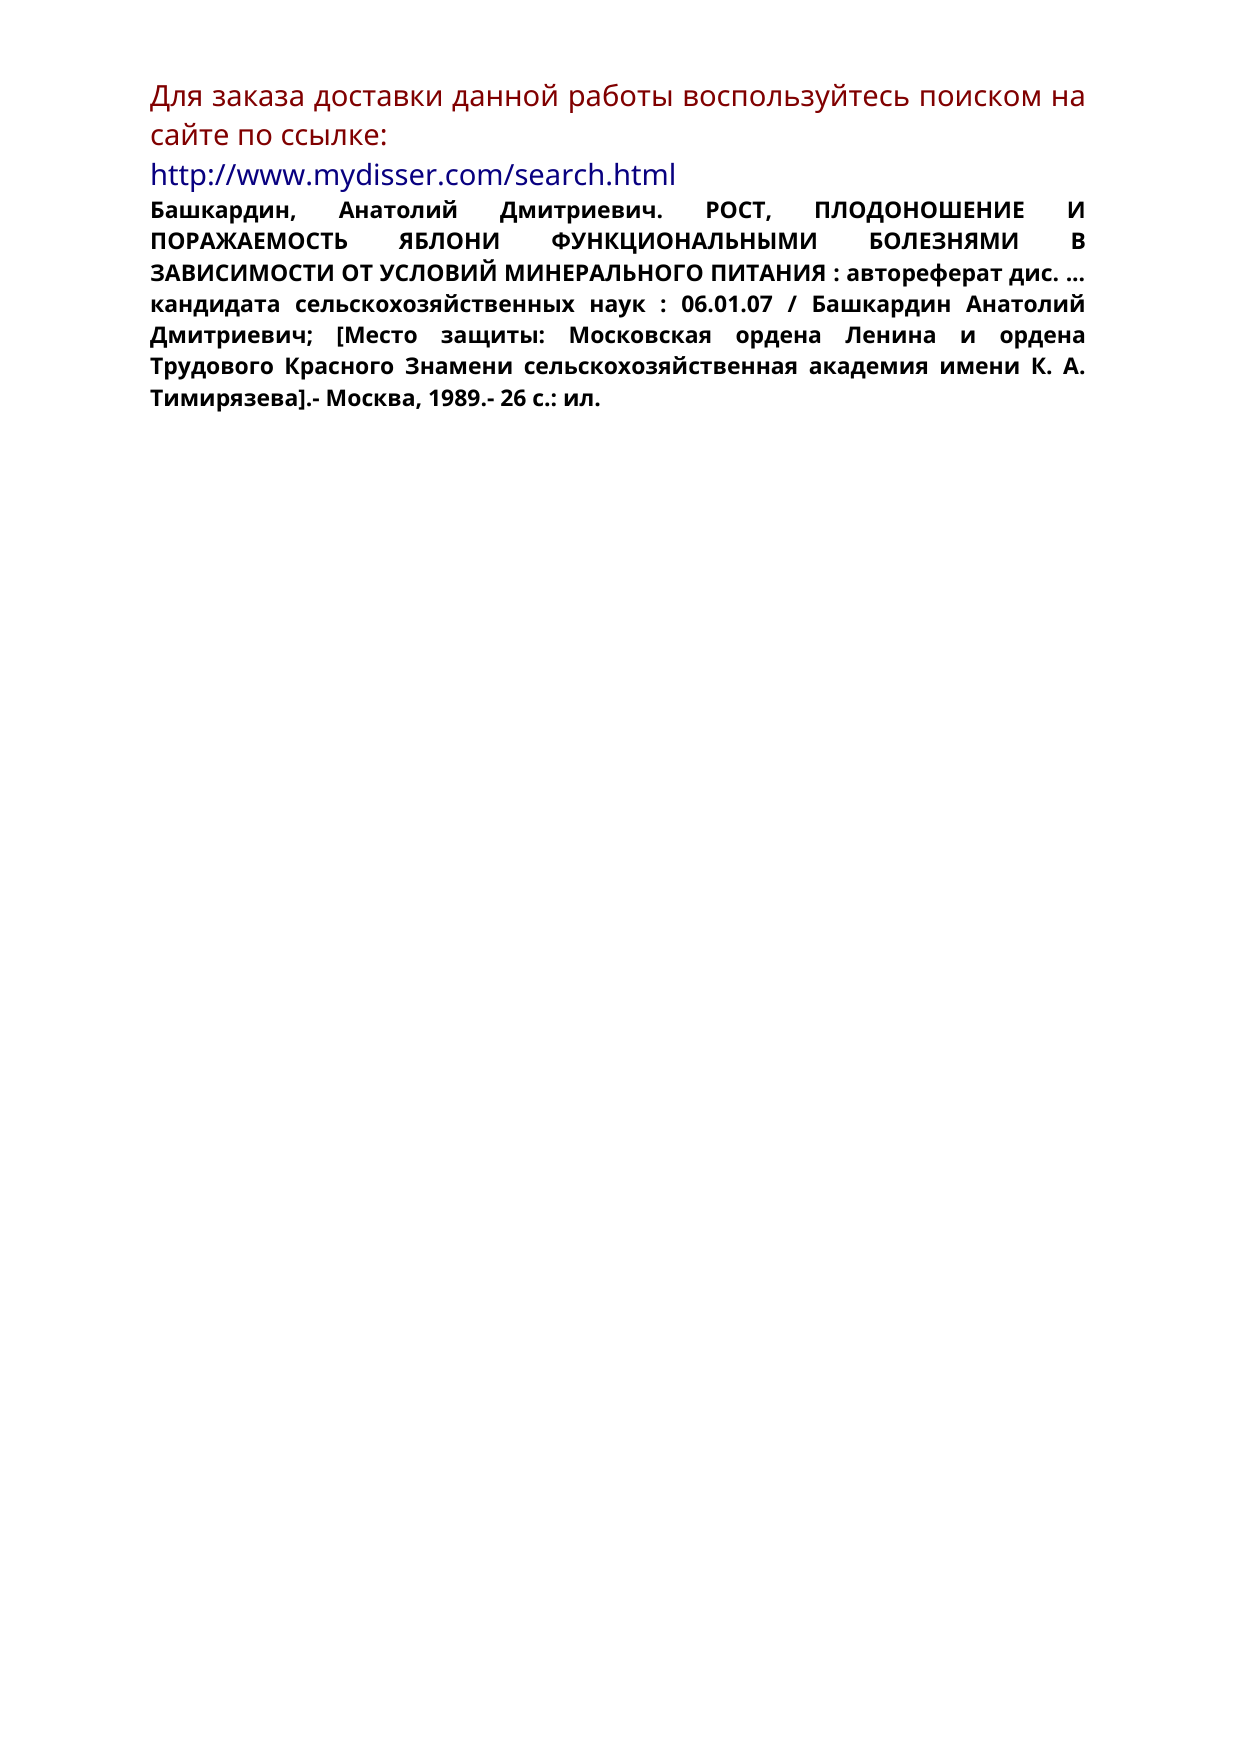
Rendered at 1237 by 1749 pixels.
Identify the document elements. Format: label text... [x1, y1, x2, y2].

text Башкардин, Анатолий Дмитриевич. РОСТ, ПЛОДОНОШЕНИЕ И ПОРАЖАЕМОСТЬ ЯБЛОНИ ФУНКЦИОНАЛЬНЫМИ БОЛЕЗНЯМИ В ЗАВИСИМОСТИ ОТ УСЛОВИЙ МИНЕРАЛЬНОГО ПИТАНИЯ : автореферат дис. ... кандидата сельскохозяйственных наук : 06.01.07 / Башкардин Анатолий Дмитриевич; [Место защиты: Московская ордена Ленина и ордена Трудового Красного Знамени сельскохозяйственная академия имени К. А. Тимирязева].- Москва, 1989.- 26 с.: ил. [150, 194, 1086, 413]
